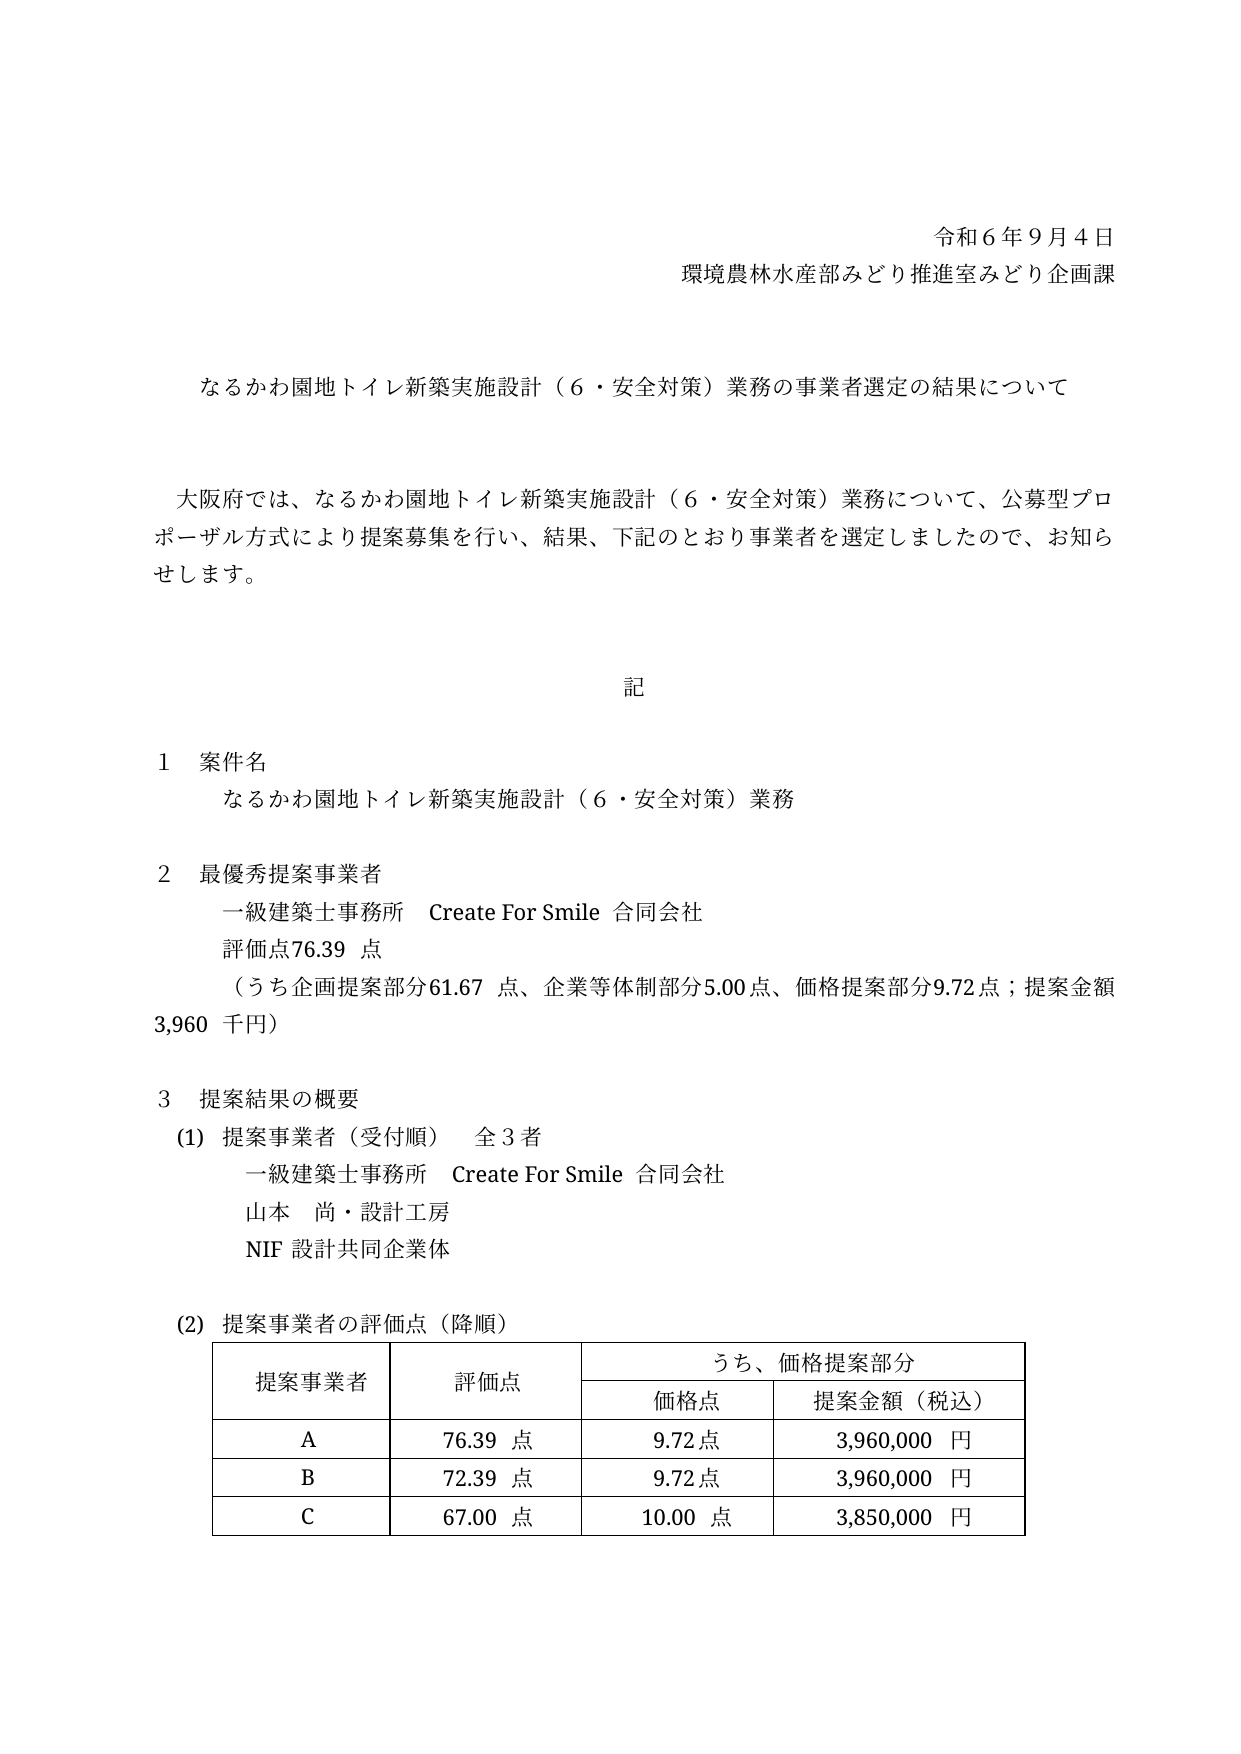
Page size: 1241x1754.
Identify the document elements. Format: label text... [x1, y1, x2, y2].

text 山本 尚・設計工房 [154, 1192, 1116, 1229]
text NIF設計共同企業体 [154, 1229, 1116, 1267]
table_cell 3,960,000円 [774, 1420, 1024, 1457]
table_cell 価格点 [582, 1381, 773, 1419]
table_cell 72.39点 [391, 1459, 581, 1496]
text ２ 最優秀提案事業者 [154, 854, 1116, 892]
table_cell 10.00点 [582, 1497, 773, 1534]
text (1) 提案事業者（受付順） 全３者 [154, 1117, 1116, 1154]
text (2) 提案事業者の評価点（降順） [154, 1304, 1116, 1342]
table_cell 9.72点 [582, 1420, 773, 1457]
table_cell 3,960,000円 [774, 1459, 1024, 1496]
text 記 [154, 667, 1116, 704]
text 大阪府では、なるかわ園地トイレ新築実施設計（６・安全対策）業務について、公募型プロポーザル方式により提案募集を行い、結果、下記のとおり事業者を選定しましたので、お知らせします。 [154, 479, 1116, 592]
table_cell 76.39点 [391, 1420, 581, 1457]
table_header 提案事業者 [213, 1343, 389, 1419]
text （うち企画提案部分61.67点、企業等体制部分5.00点、価格提案部分9.72点；提案金額3,960千円） [154, 967, 1116, 1042]
table_cell 3,850,000円 [774, 1497, 1024, 1534]
text 環境農林水産部みどり推進室みどり企画課 [154, 254, 1116, 292]
table_cell 67.00点 [391, 1497, 581, 1534]
text 一級建築士事務所 Create For Smile 合同会社 [154, 1154, 1116, 1192]
text 一級建築士事務所 Create For Smile 合同会社 [154, 892, 1116, 929]
text なるかわ園地トイレ新築実施設計（６・安全対策）業務の事業者選定の結果について [154, 367, 1116, 404]
text 評価点76.39点 [154, 929, 1116, 967]
table_header 評価点 [391, 1343, 581, 1419]
text ３ 提案結果の概要 [154, 1079, 1116, 1117]
table_cell 9.72点 [582, 1459, 773, 1496]
table_cell C [213, 1497, 389, 1534]
text なるかわ園地トイレ新築実施設計（６・安全対策）業務 [154, 779, 1116, 817]
text １ 案件名 [154, 742, 1116, 779]
text 令和６年９月４日 [154, 217, 1116, 254]
table_header うち、価格提案部分 [582, 1343, 1024, 1380]
table_cell A [213, 1420, 389, 1457]
table_cell 提案金額（税込） [774, 1381, 1024, 1419]
table_cell B [213, 1459, 389, 1496]
